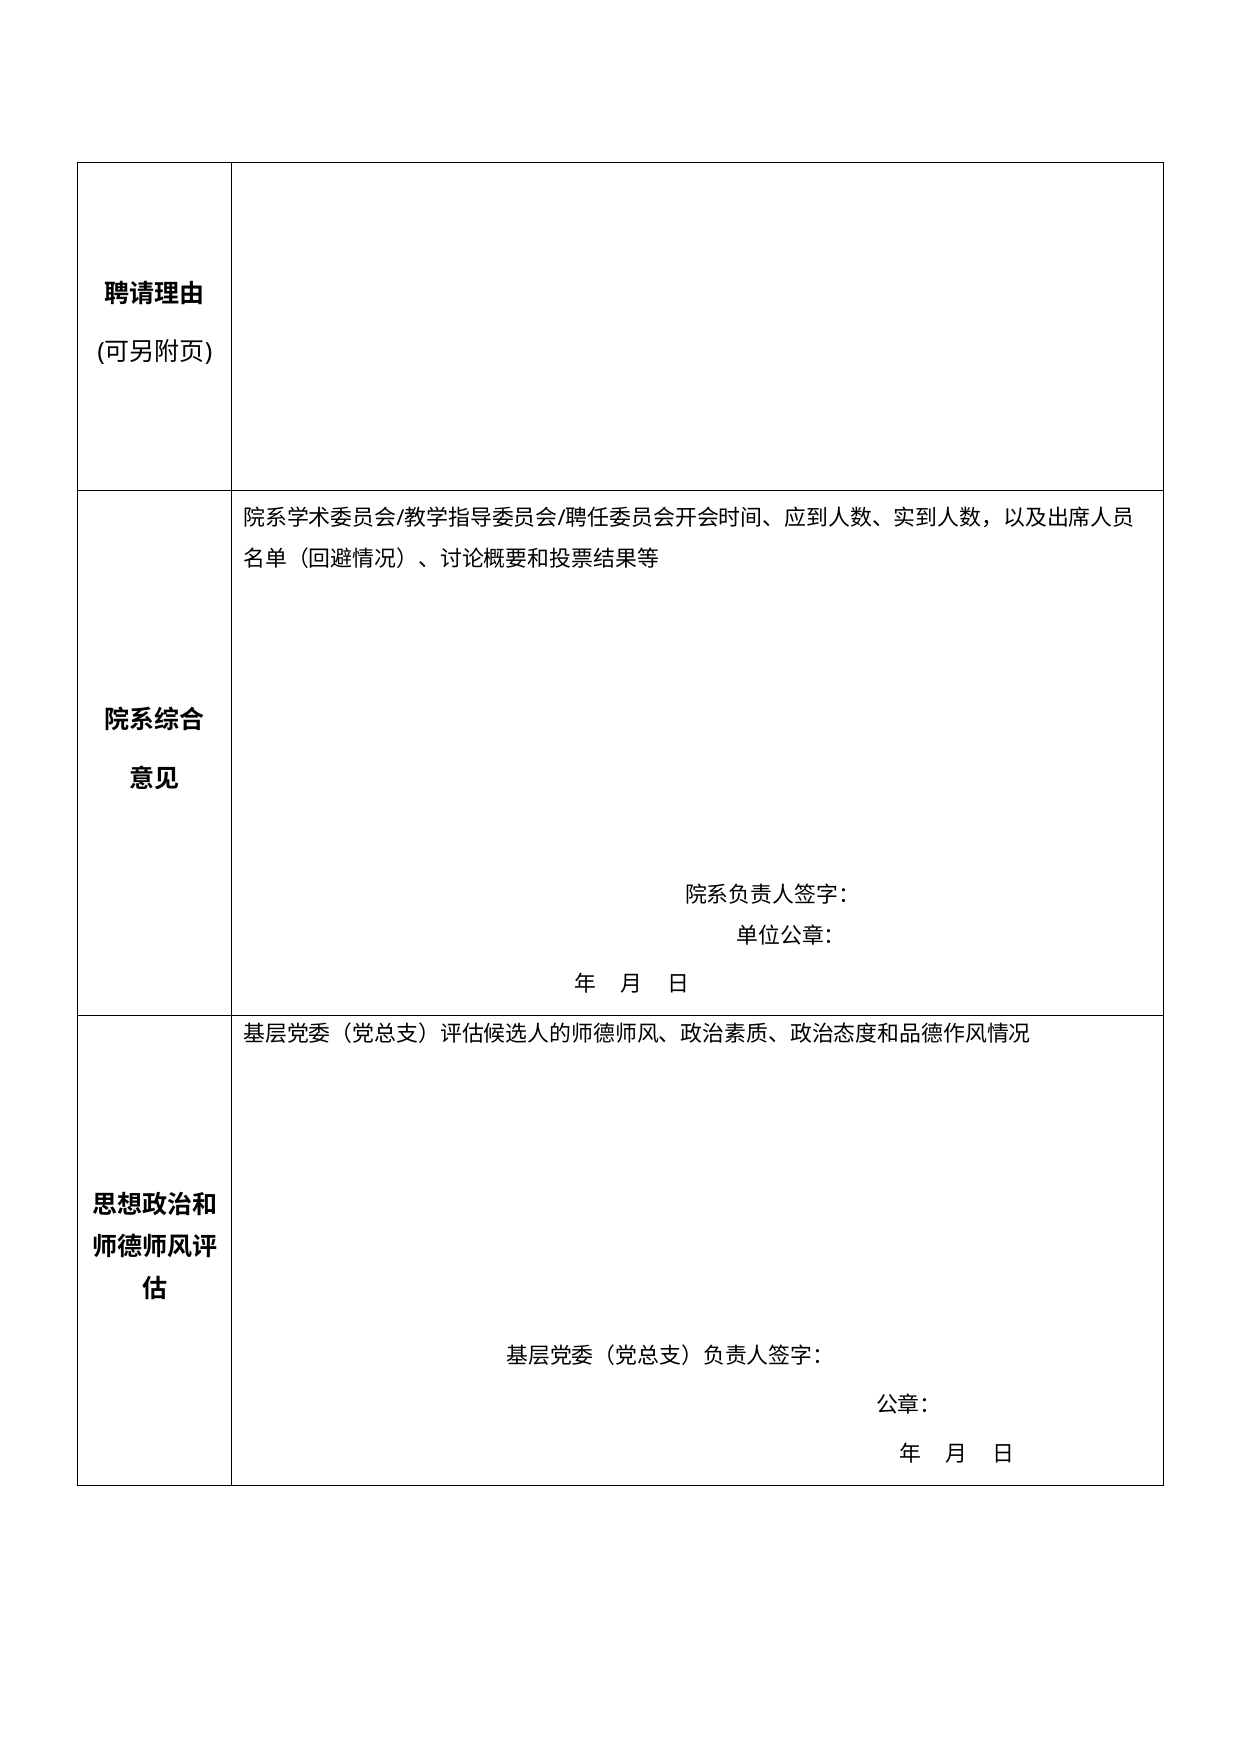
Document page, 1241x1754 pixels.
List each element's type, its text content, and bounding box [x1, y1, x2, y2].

table_cell 思想政治和师德师风评估 [78, 1016, 231, 1485]
table_cell 院系综合 意见 [78, 491, 231, 1015]
table_cell 基层党委（党总支）评估候选人的师德师风、政治素质、政治态度和品德作风情况 基层党委（党总支）负责人签字： 公章： 年 月 日 [232, 1016, 1163, 1485]
table_cell 院系学术委员会/教学指导委员会/聘任委员会开会时间、应到人数、实到人数，以及出席人员名单（回避情况）、讨论概要和投票结果等 院系负责人签字： 单位公章： 年 月 日 [232, 491, 1163, 1015]
table_cell [232, 163, 1163, 489]
table_cell 聘请理由 (可另附页) [78, 163, 231, 489]
